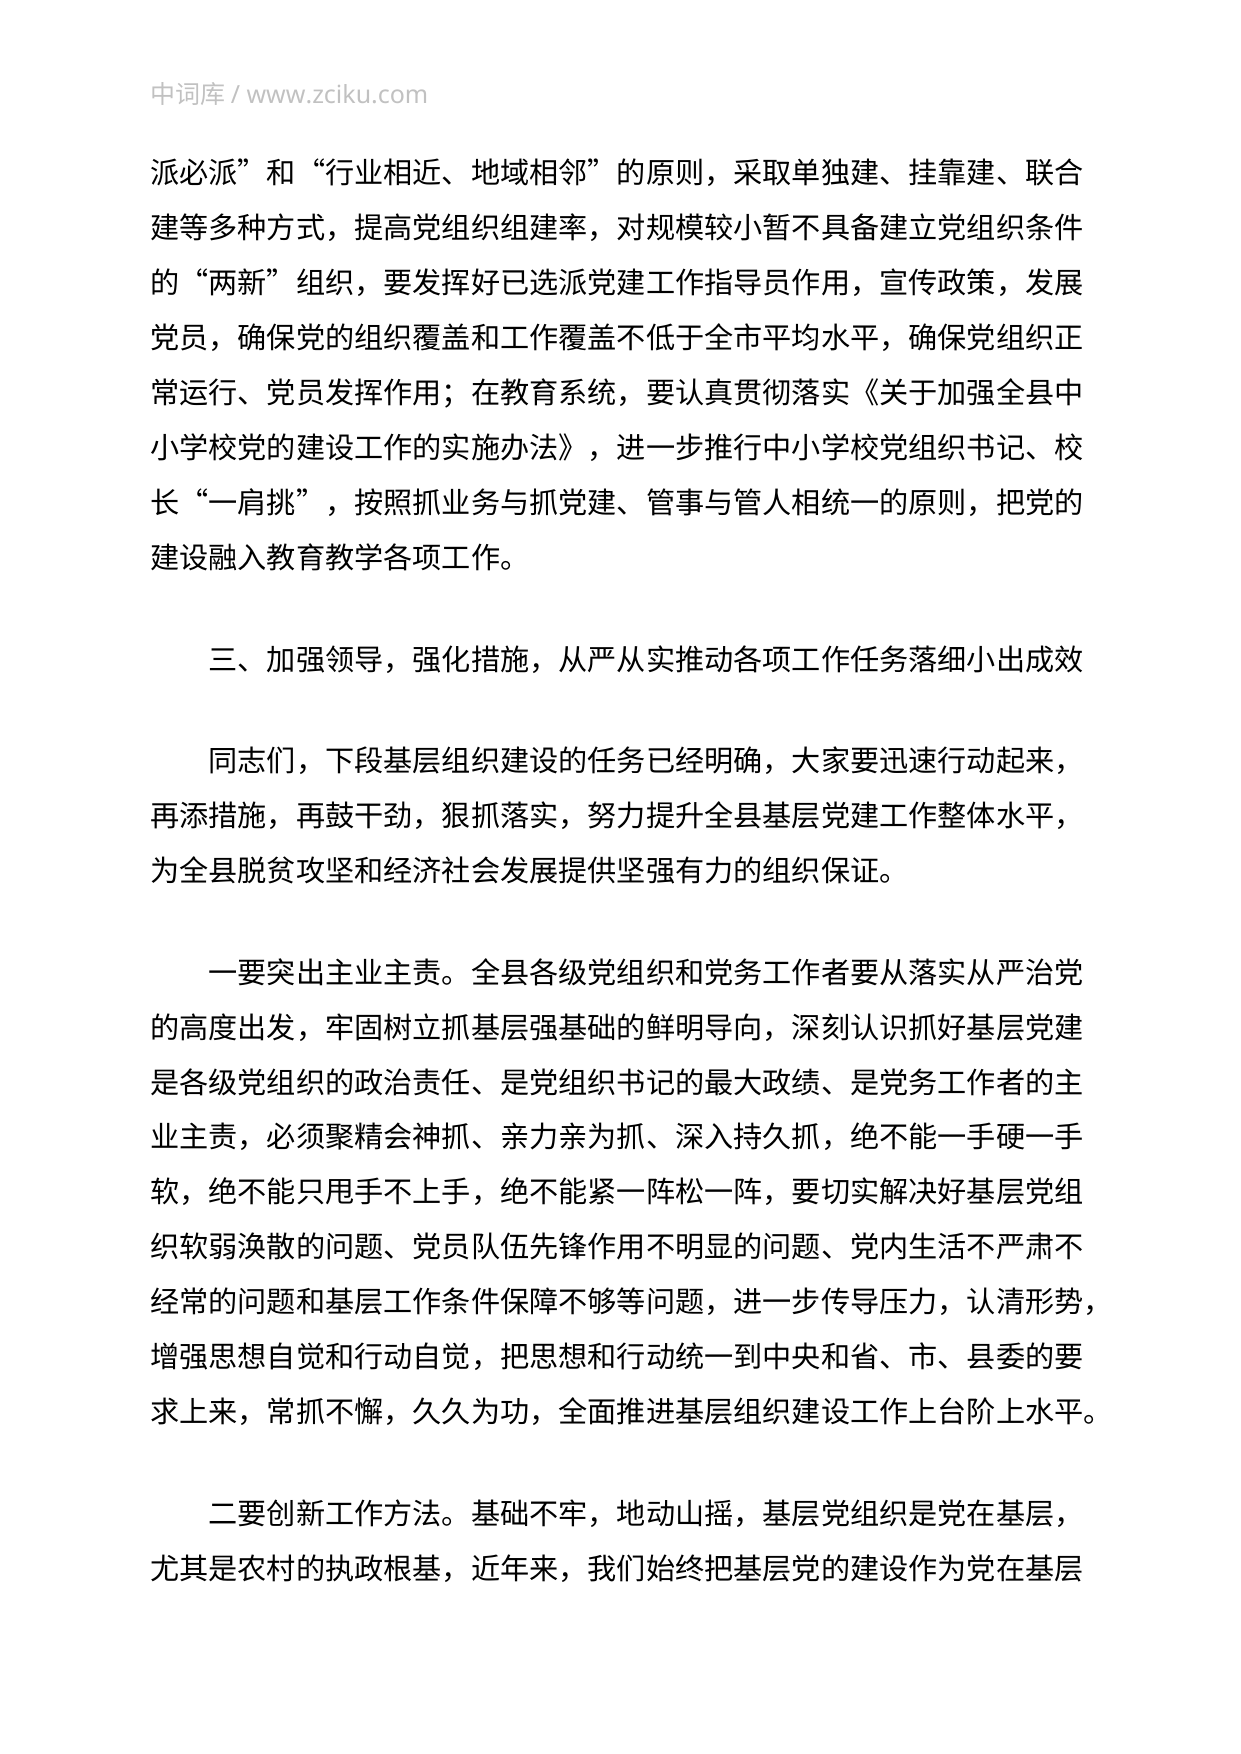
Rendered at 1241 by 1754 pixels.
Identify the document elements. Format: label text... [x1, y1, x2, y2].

text 同志们，下段基层组织建设的任务已经明确，大家要迅速行动起来，再添措施，再鼓干劲，狠抓落实，努力提升全县基层党建工作整体水平，为全县脱贫攻坚和经济社会发展提供坚强有力的组织保证。 [150, 738, 1090, 890]
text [150, 150, 1090, 577]
text 三、加强领导，强化措施，从严从实推动各项工作任务落细小出成效 [150, 636, 1090, 678]
text 一要突出主业主责。全县各级党组织和党务工作者要从落实从严治党的高度出发，牢固树立抓基层强基础的鲜明导向，深刻认识抓好基层党建是各级党组织的政治责任、是党组织书记的最大政绩、是党务工作者的主业主责，必须聚精会神抓、亲力亲为抓、深入持久抓，绝不能一手硬一手软，绝不能只甩手不上手，绝不能紧一阵松一阵，要切实解决好基层党组织软弱涣散的问题、党员队伍先锋作用不明显的问题、党内生活不严肃不经常的问题和基层工作条件保障不够等问题，进一步传导压力，认清形势，增强思想自觉和行动自觉，把思想和行动统一到中央和省、市、县委的要求上来，常抓不懈，久久为功，全面推进基层组织建设工作上台阶上水平。 [150, 949, 1090, 1431]
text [150, 1490, 1090, 1587]
